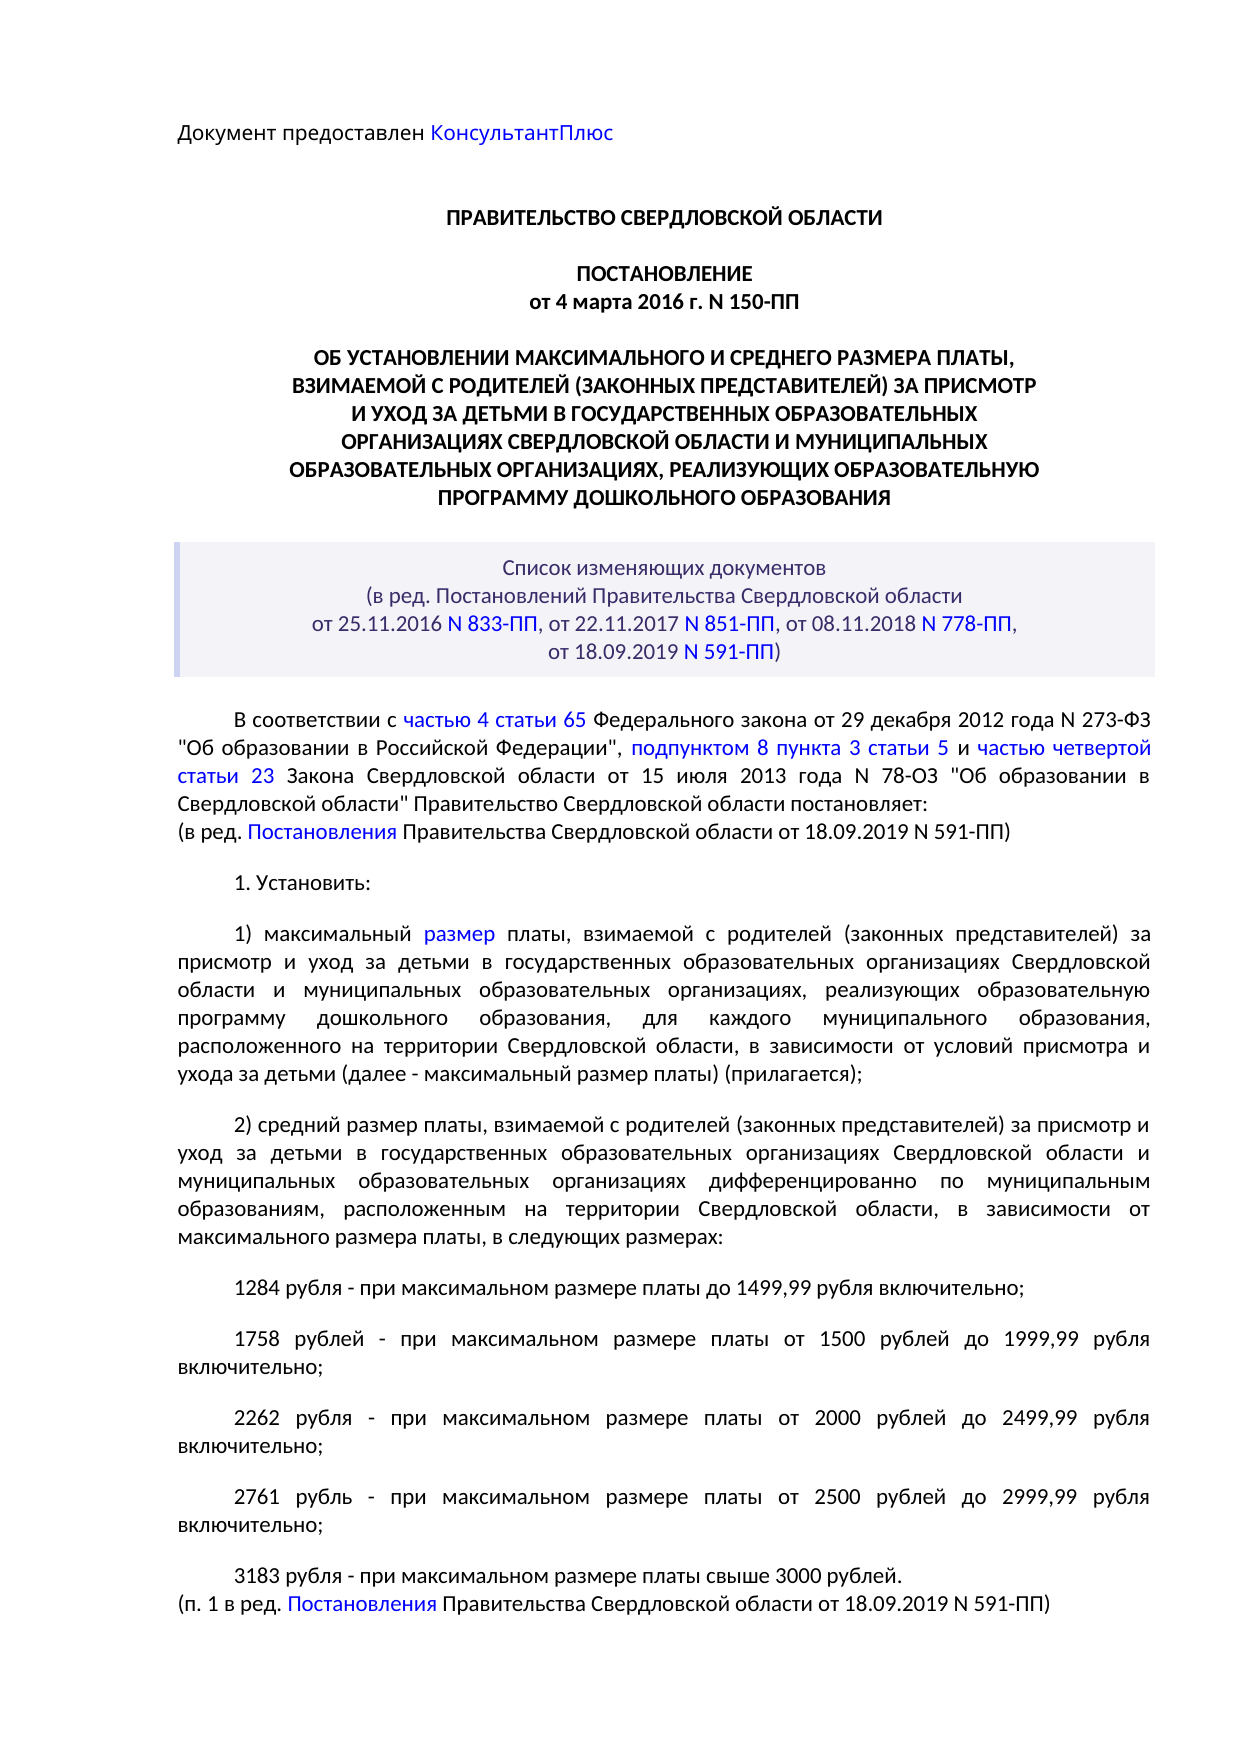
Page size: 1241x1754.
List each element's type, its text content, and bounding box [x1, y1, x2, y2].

title И УХОД ЗА ДЕТЬМИ В ГОСУДАРСТВЕННЫХ ОБРАЗОВАТЕЛЬНЫХ [177, 399, 1152, 427]
text 3183 рубля - при максимальном размере платы свыше 3000 рублей. [177, 1561, 1152, 1589]
title ПОСТАНОВЛЕНИЕ [177, 259, 1152, 287]
text 1758 рублей - при максимальном размере платы от 1500 рублей до 1999,99 рубля включительно; [177, 1324, 1152, 1380]
text В соответствии с частью 4 статьи 65 Федерального закона от 29 декабря 2012 года N 273-ФЗ "Об образовании в Российской Федерации", подпунктом 8 пункта 3 статьи 5 и частью четвертой статьи 23 Закона Свердловской области от 15 июля 2013 года N 78-ОЗ "Об образовании в Свердловской области" Правительство Свердловской области постановляет: [177, 705, 1152, 817]
title ОРГАНИЗАЦИЯХ СВЕРДЛОВСКОЙ ОБЛАСТИ И МУНИЦИПАЛЬНЫХ [177, 427, 1152, 455]
text 1. Установить: [177, 868, 1152, 896]
text 1284 рубля - при максимальном размере платы до 1499,99 рубля включительно; [177, 1273, 1152, 1301]
text (п. 1 в ред. Постановления Правительства Свердловской области от 18.09.2019 N 591-ПП) [177, 1589, 1152, 1617]
text 2761 рубль - при максимальном размере платы от 2500 рублей до 2999,99 рубля включительно; [177, 1482, 1152, 1538]
title Документ предоставлен КонсультантПлюс [177, 118, 1152, 175]
title от 4 марта 2016 г. N 150-ПП [177, 287, 1152, 315]
text 2262 рубля - при максимальном размере платы от 2000 рублей до 2499,99 рубля включительно; [177, 1403, 1152, 1459]
title ПРОГРАММУ ДОШКОЛЬНОГО ОБРАЗОВАНИЯ [177, 483, 1152, 511]
table_header Список изменяющих документов (в ред. Постановлений Правительства Свердловской области от 25.11.2016 N 833-ПП, от 22.11.2017 N 851-ПП, от 08.11.2018 N 778-ПП, от 18.09.2019 N 591-ПП) [180, 542, 1149, 677]
text 2) средний размер платы, взимаемой с родителей (законных представителей) за присмотр и уход за детьми в государственных образовательных организациях Свердловской области и муниципальных образовательных организациях дифференцированно по муниципальным образованиям, расположенным на территории Свердловской области, в зависимости от максимального размера платы, в следующих размерах: [177, 1110, 1152, 1250]
title ВЗИМАЕМОЙ С РОДИТЕЛЕЙ (ЗАКОННЫХ ПРЕДСТАВИТЕЛЕЙ) ЗА ПРИСМОТР [177, 371, 1152, 399]
text 1) максимальный размер платы, взимаемой с родителей (законных представителей) за присмотр и уход за детьми в государственных образовательных организациях Свердловской области и муниципальных образовательных организациях, реализующих образовательную программу дошкольного образования, для каждого муниципального образования, расположенного на территории Свердловской области, в зависимости от условий присмотра и ухода за детьми (далее - максимальный размер платы) (прилагается); [177, 919, 1152, 1087]
title ОБ УСТАНОВЛЕНИИ МАКСИМАЛЬНОГО И СРЕДНЕГО РАЗМЕРА ПЛАТЫ, [177, 343, 1152, 371]
title ПРАВИТЕЛЬСТВО СВЕРДЛОВСКОЙ ОБЛАСТИ [177, 203, 1152, 231]
text (в ред. Постановления Правительства Свердловской области от 18.09.2019 N 591-ПП) [177, 817, 1152, 845]
title ОБРАЗОВАТЕЛЬНЫХ ОРГАНИЗАЦИЯХ, РЕАЛИЗУЮЩИХ ОБРАЗОВАТЕЛЬНУЮ [177, 455, 1152, 483]
